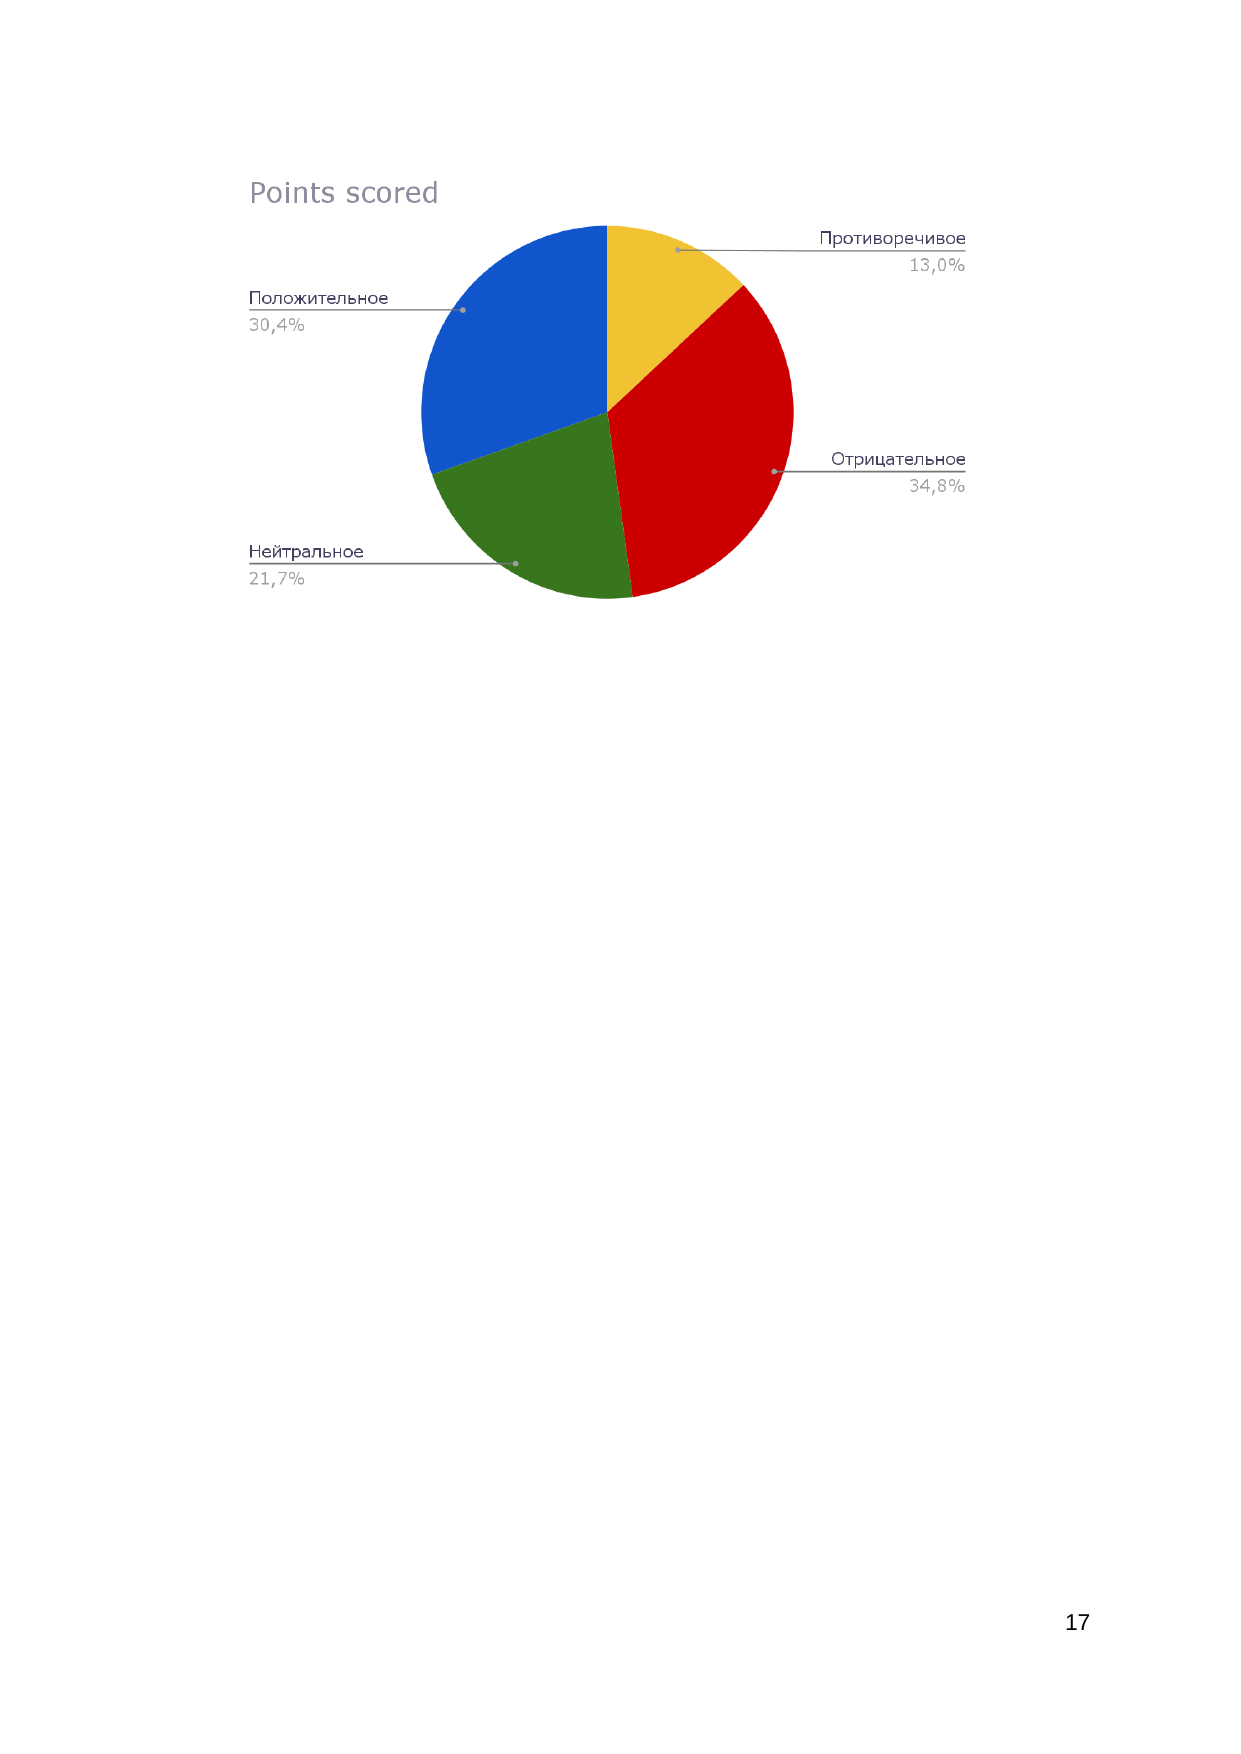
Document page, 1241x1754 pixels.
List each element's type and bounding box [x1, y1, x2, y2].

picture [225, 150, 989, 622]
